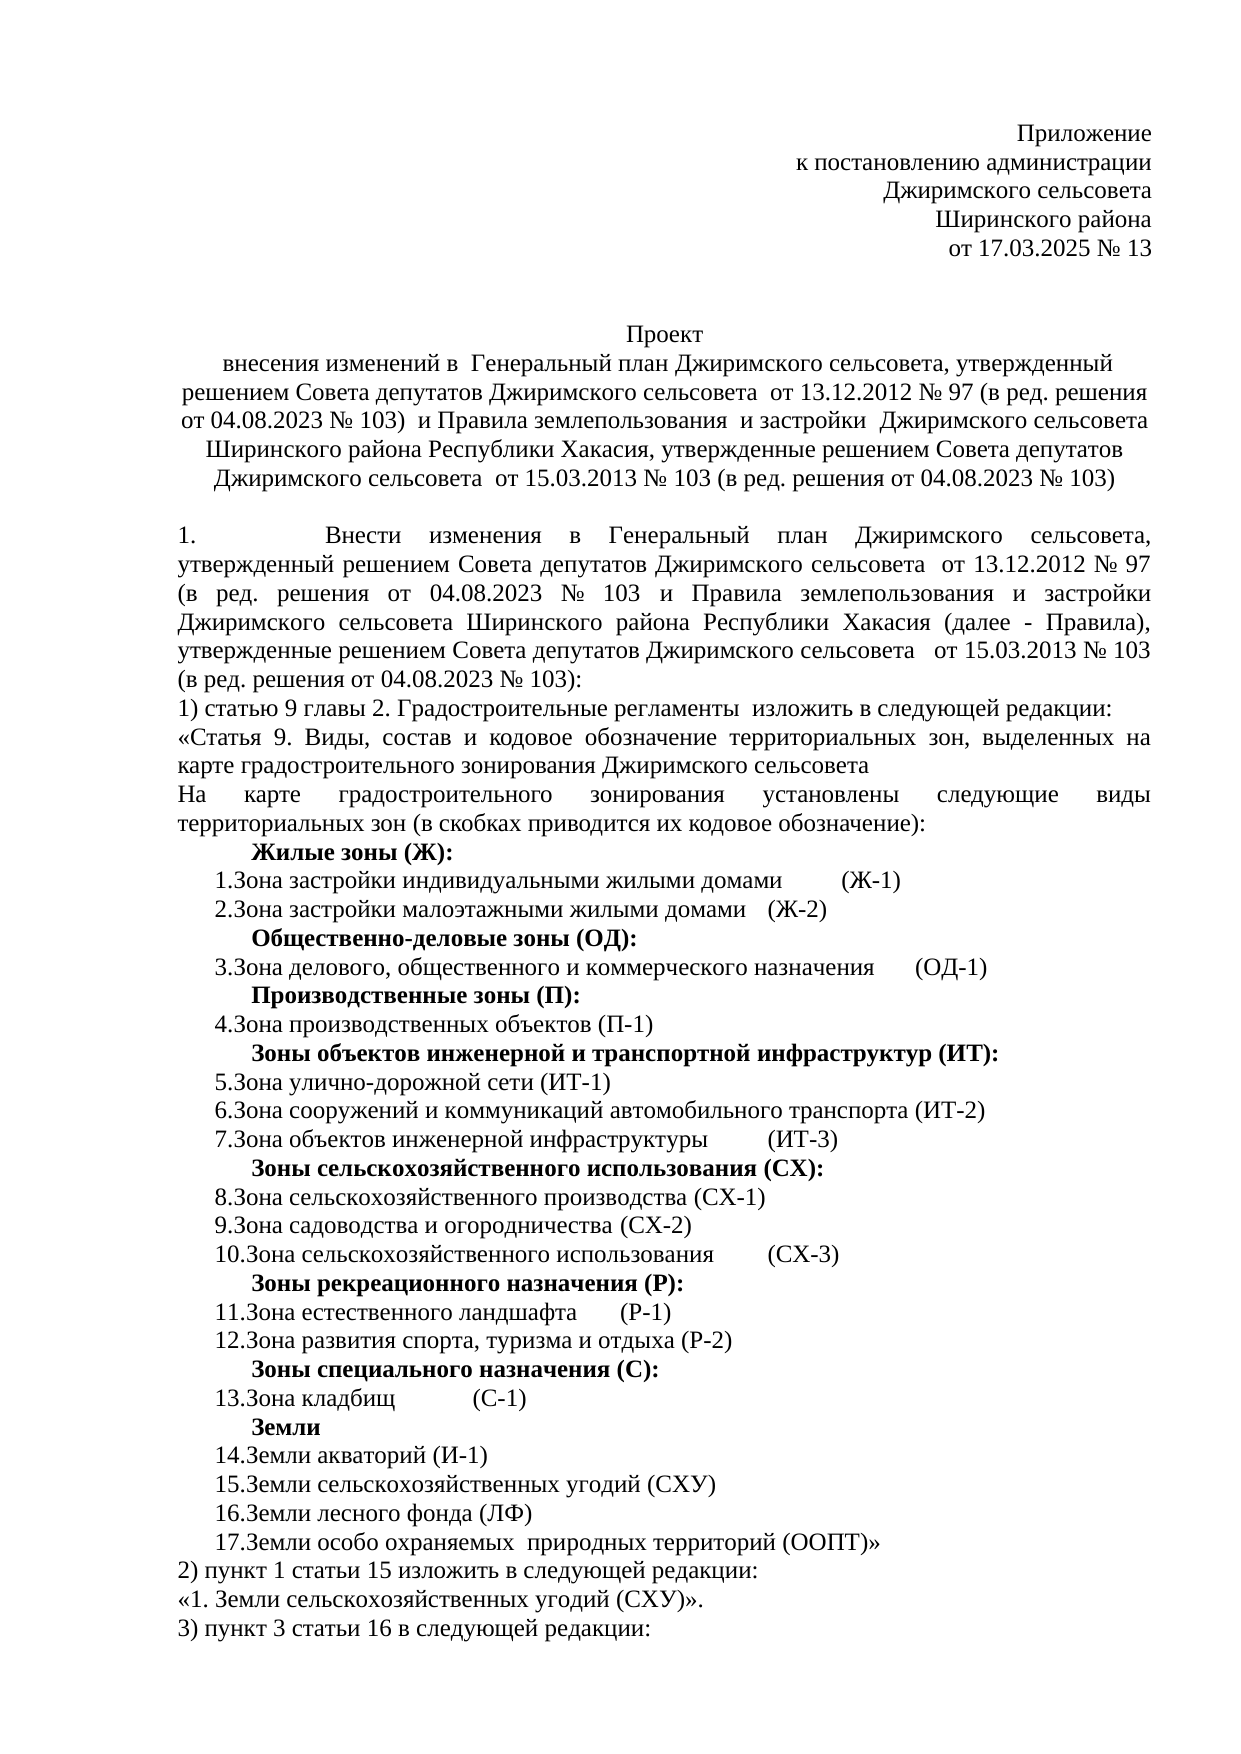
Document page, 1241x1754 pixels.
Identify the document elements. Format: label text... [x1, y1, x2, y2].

list Зона сооружений и коммуникаций автомобильного транспорта (ИТ-2) [214, 1096, 1152, 1124]
text Ширинского района [177, 204, 1152, 233]
text Зоны объектов инженерной и транспортной инфраструктур (ИТ): [177, 1038, 1152, 1067]
text Зоны специального назначения (С): [177, 1354, 1152, 1383]
text 2) пункт 1 статьи 15 изложить в следующей редакции: [177, 1556, 1152, 1584]
list Зона садоводства и огородничества (СХ-2) [214, 1211, 1152, 1239]
text Джиримского сельсовета [177, 176, 1152, 204]
list Зона объектов инженерной инфраструктуры (ИТ-3) [214, 1124, 1152, 1153]
text Общественно-деловые зоны (ОД): [177, 923, 1152, 952]
text «1. Земли сельскохозяйственных угодий (СХУ)». [177, 1584, 1152, 1613]
list Зона развития спорта, туризма и отдыха (Р-2) [214, 1326, 1152, 1354]
list Зона сельскохозяйственного использования (СХ-3) [214, 1239, 1152, 1268]
text Приложение [177, 118, 1152, 147]
text Зоны рекреационного назначения (Р): [177, 1268, 1152, 1297]
text Проект [177, 319, 1152, 348]
list Зона производственных объектов (П-1) [214, 1009, 1152, 1038]
text от 17.03.2025 № 13 [177, 233, 1152, 262]
text На карте градостроительного зонирования установлены следующие виды территориальных зон (в скобках приводится их кодовое обозначение): [177, 779, 1152, 837]
text 1) статью 9 главы 2. Градостроительные регламенты изложить в следующей редакции: [177, 693, 1152, 722]
list Земли особо охраняемых природных территорий (ООПТ)» [214, 1527, 1152, 1556]
list Зона делового, общественного и коммерческого назначения (ОД-1) [214, 952, 1152, 981]
list Земли акваторий (И-1) [214, 1441, 1152, 1469]
list Внести изменения в Генеральный план Джиримского сельсовета, утвержденный решением Совета депутатов Джиримского сельсовета от 13.12.2012 № 97 (в ред. решения от 04.08.2023 № 103 и Правила землепользования и застройки Джиримского сельсовета Ширинского района Республики Хакасия (далее - Правила), утвержденные решением Совета депутатов Джиримского сельсовета от 15.03.2013 № 103 (в ред. решения от 04.08.2023 № 103): [177, 521, 1152, 693]
list Зона застройки индивидуальными жилыми домами (Ж-1) [214, 866, 1152, 894]
list Земли сельскохозяйственных угодий (СХУ) [214, 1469, 1152, 1498]
text Зоны сельскохозяйственного использования (СХ): [177, 1153, 1152, 1182]
text «Статья 9. Виды, состав и кодовое обозначение территориальных зон, выделенных на карте градостроительного зонирования Джиримского сельсовета [177, 722, 1152, 779]
text Жилые зоны (Ж): [177, 837, 1152, 866]
text Земли [177, 1412, 1152, 1441]
list Зона сельскохозяйственного производства (СХ-1) [214, 1182, 1152, 1211]
list Зона застройки малоэтажными жилыми домами (Ж-2) [214, 894, 1152, 923]
text 3) пункт 3 статьи 16 в следующей редакции: [177, 1613, 1152, 1642]
text Производственные зоны (П): [177, 981, 1152, 1009]
text внесения изменений в Генеральный план Джиримского сельсовета, утвержденный решением Совета депутатов Джиримского сельсовета от 13.12.2012 № 97 (в ред. решения от 04.08.2023 № 103) и Правила землепользования и застройки Джиримского сельсовета Ширинского района Республики Хакасия, утвержденные решением Совета депутатов Джиримского сельсовета от 15.03.2013 № 103 (в ред. решения от 04.08.2023 № 103) [177, 348, 1152, 492]
text к постановлению администрации [177, 147, 1152, 176]
list Зона кладбищ (С-1) [214, 1383, 1152, 1412]
list Земли лесного фонда (ЛФ) [214, 1498, 1152, 1527]
list Зона естественного ландшафта (Р-1) [214, 1297, 1152, 1326]
list Зона улично-дорожной сети (ИТ-1) [214, 1067, 1152, 1096]
